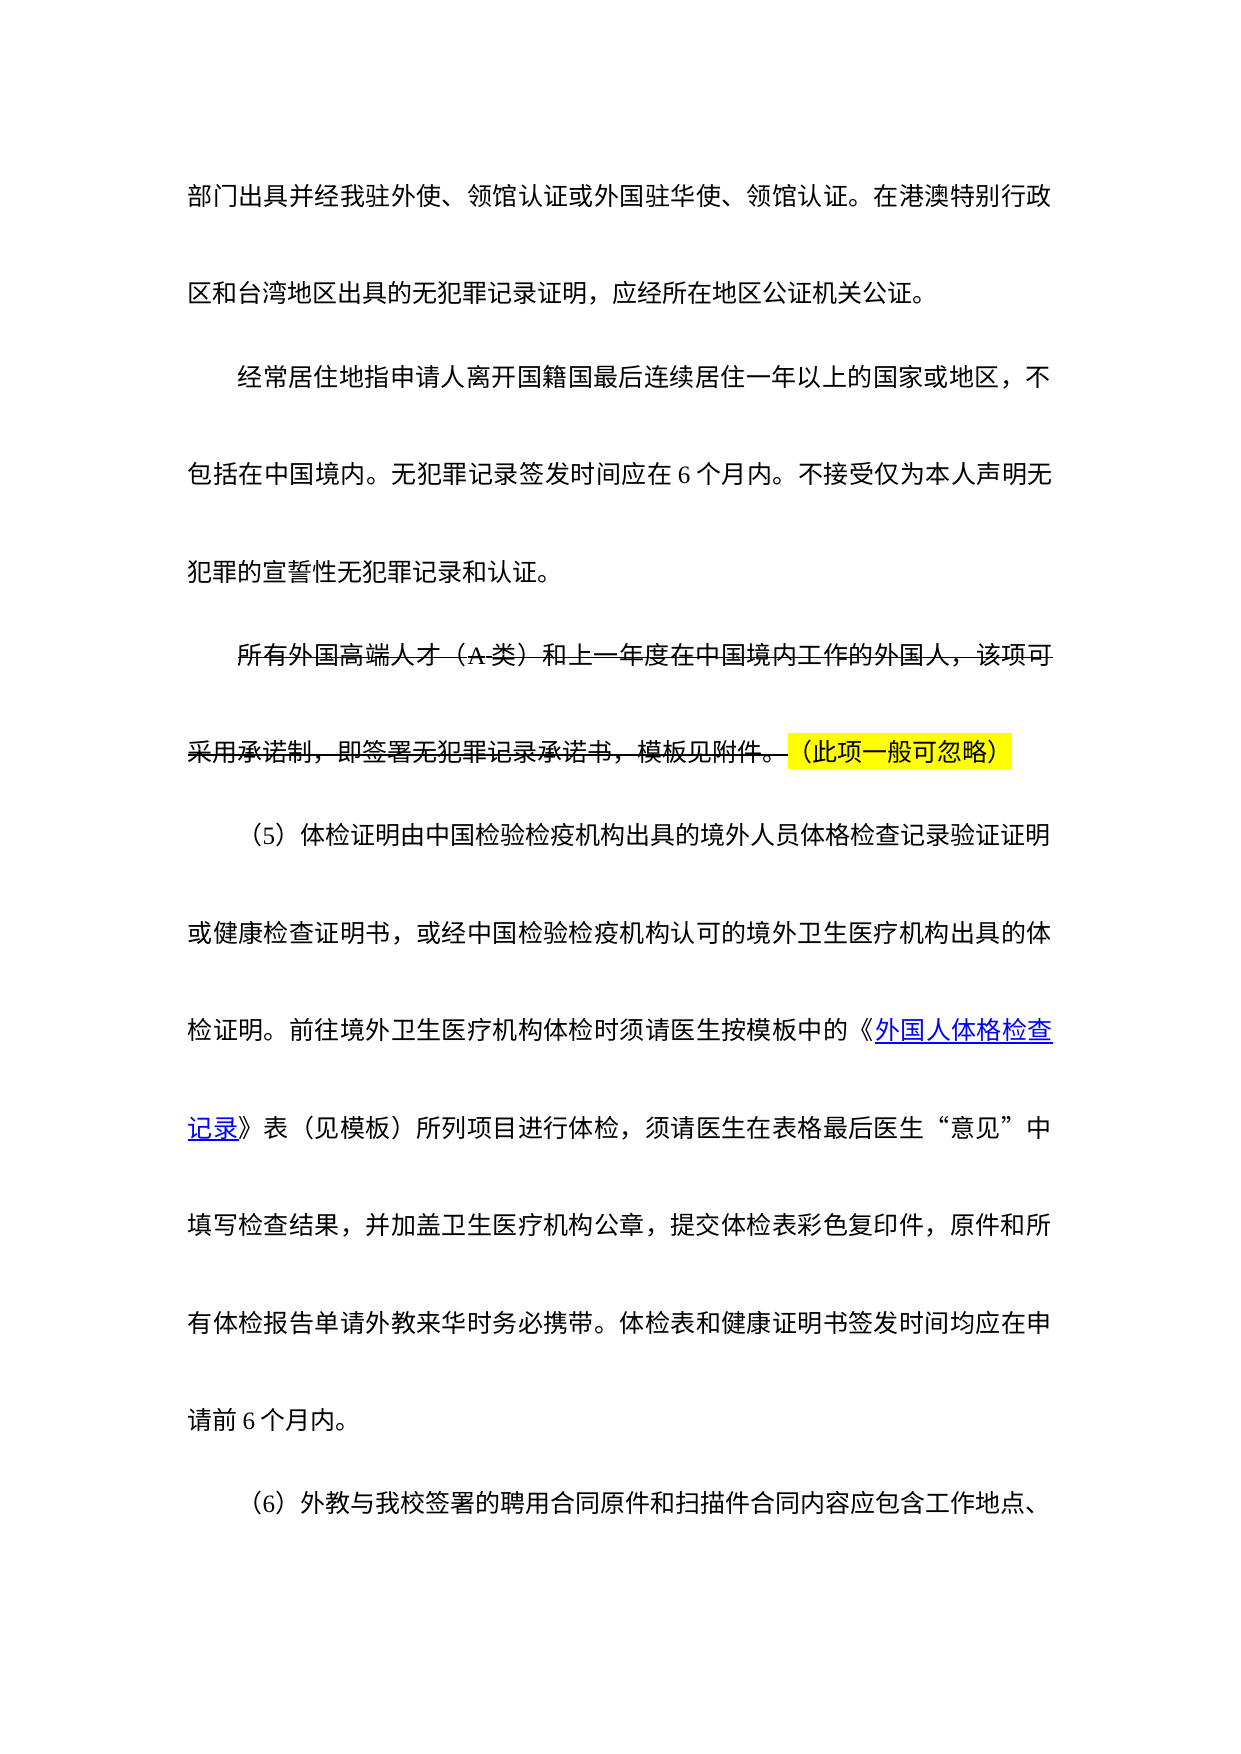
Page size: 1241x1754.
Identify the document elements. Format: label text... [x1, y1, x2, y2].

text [187, 162, 1053, 324]
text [187, 1469, 1053, 1534]
text 所有外国高端人才（A 类）和上一年度在中国境内工作的外国人，该项可采用承诺制，即签署无犯罪记录承诺书，模板见附件。（此项一般可忽略） [187, 621, 1053, 783]
text （5）体检证明由中国检验检疫机构出具的境外人员体格检查记录验证证明或健康检查证明书，或经中国检验检疫机构认可的境外卫生医疗机构出具的体检证明。前往境外卫生医疗机构体检时须请医生按模板中的《外国人体格检查记录》表（见模板）所列项目进行体检，须请医生在表格最后医生“意见”中填写检查结果，并加盖卫生医疗机构公章，提交体检表彩色复印件，原件和所有体检报告单请外教来华时务必携带。体检表和健康证明书签发时间均应在申请前6个月内。 [187, 801, 1053, 1451]
text 经常居住地指申请人离开国籍国最后连续居住一年以上的国家或地区，不包括在中国境内。无犯罪记录签发时间应在6个月内。不接受仅为本人声明无犯罪的宣誓性无犯罪记录和认证。 [187, 343, 1053, 603]
